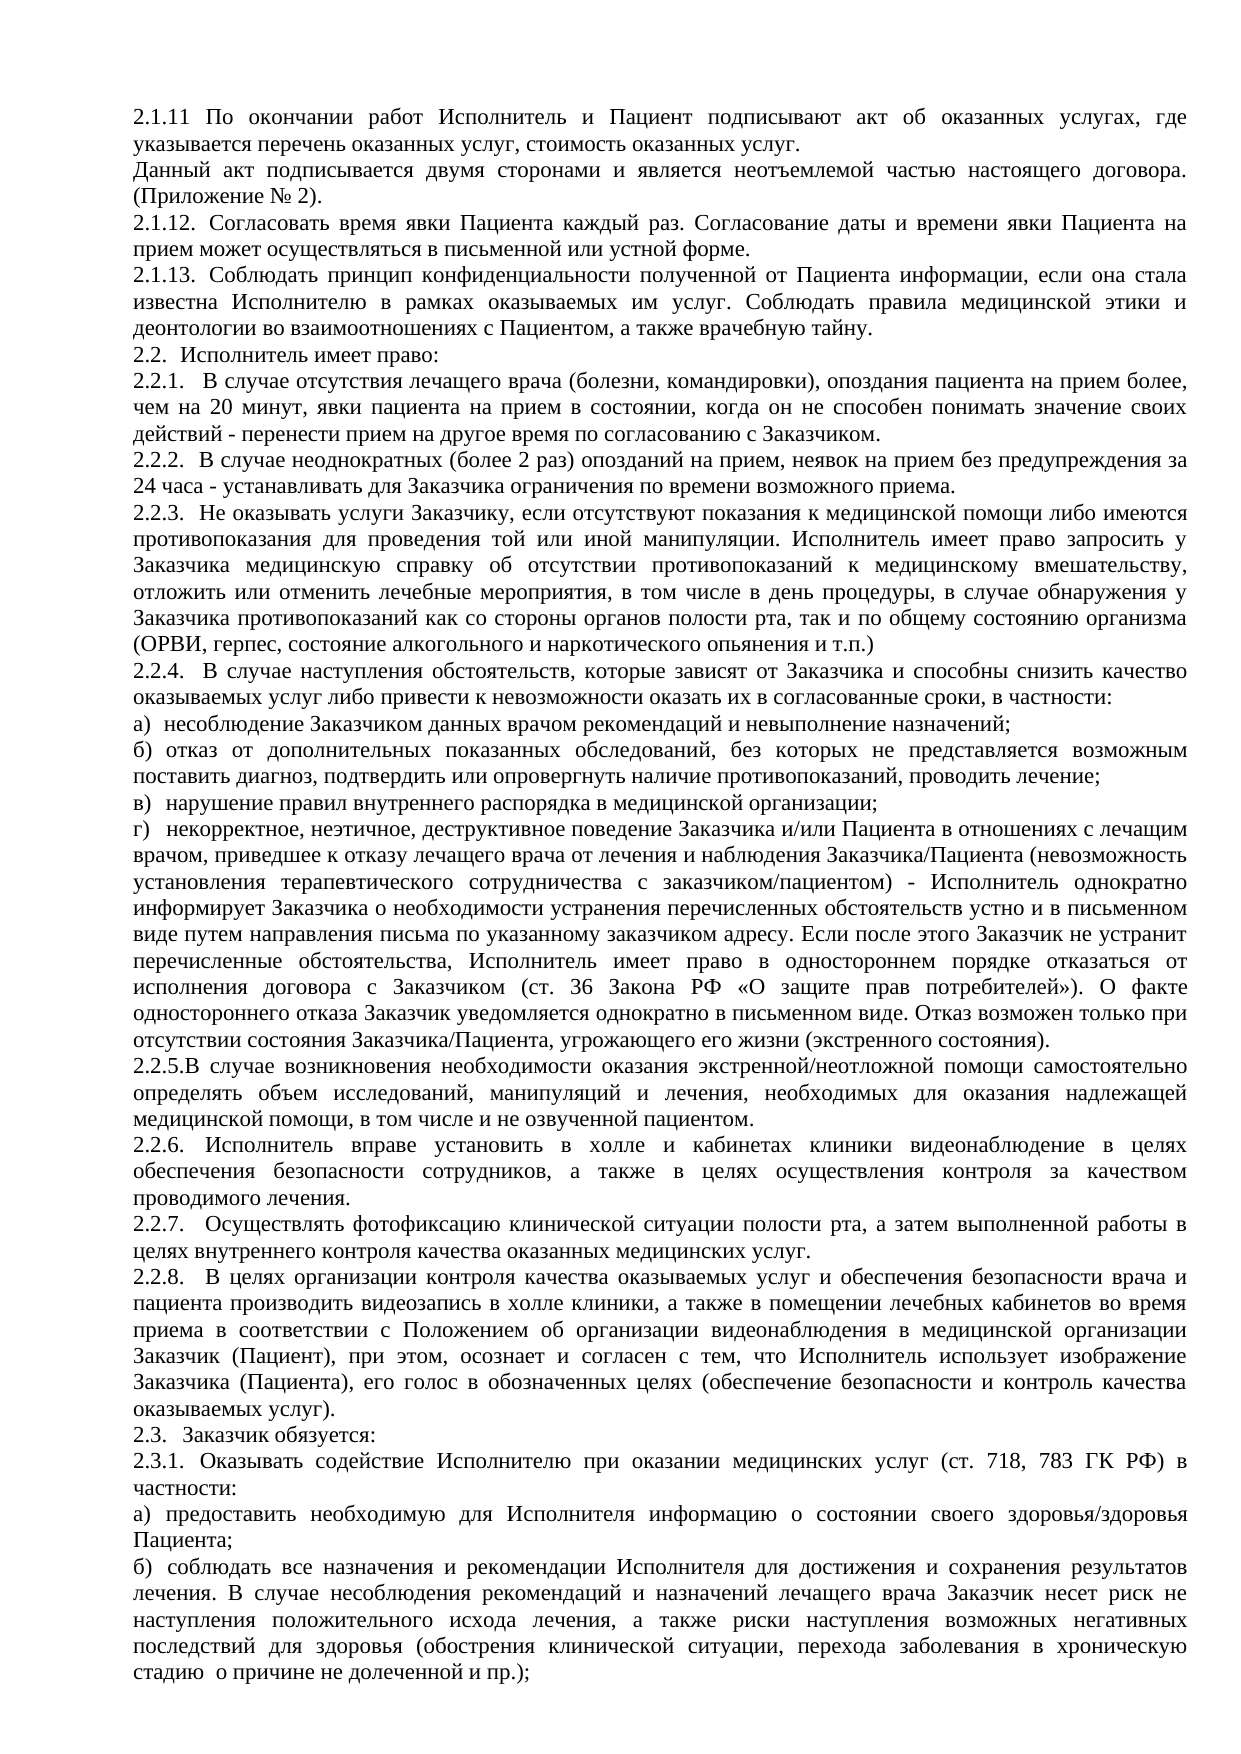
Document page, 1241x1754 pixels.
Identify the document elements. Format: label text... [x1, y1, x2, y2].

list В случае неоднократных (более 2 раз) опозданий на прием, неявок на прием без предупреждения за 24 часа - устанавливать для Заказчика ограничения по времени возможного приема. [133, 446, 1189, 499]
list Соблюдать принцип конфиденциальности полученной от Пациента информации, если она стала известна Исполнителю в рамках оказываемых им услуг. Соблюдать правила медицинской этики и деонтологии во взаимоотношениях с Пациентом, а также врачебную тайну. [133, 262, 1189, 341]
text Данный акт подписывается двумя сторонами и является неотъемлемой частью настоящего договора. (Приложение № 2). [133, 156, 1189, 209]
list Исполнитель вправе установить в холле и кабинетах клиники видеонаблюдение в целях обеспечения безопасности сотрудников, а также в целях осуществления контроля за качеством проводимого лечения. [133, 1131, 1189, 1210]
list Заказчик обязуется: [133, 1421, 1189, 1447]
text в) нарушение правил внутреннего распорядка в медицинской организации; [133, 789, 1189, 815]
list В целях организации контроля качества оказываемых услуг и обеспечения безопасности врача и пациента производить видеозапись в холле клиники, а также в помещении лечебных кабинетов во время приема в соответствии с Положением об организации видеонаблюдения в медицинской организации Заказчик (Пациент), при этом, осознает и согласен с тем, что Исполнитель использует изображение Заказчика (Пациента), его голос в обозначенных целях (обеспечение безопасности и контроль качества оказываемых услуг). [133, 1263, 1189, 1421]
text а) несоблюдение Заказчиком данных врачом рекомендаций и невыполнение назначений; [133, 709, 1189, 736]
list Осуществлять фотофиксацию клинической ситуации полости рта, а затем выполненной работы в целях внутреннего контроля качества оказанных медицинских услуг. [133, 1210, 1189, 1263]
text г) некорректное, неэтичное, деструктивное поведение Заказчика и/или Пациента в отношениях с лечащим врачом, приведшее к отказу лечащего врача от лечения и наблюдения Заказчика/Пациента (невозможность установления терапевтического сотрудничества с заказчиком/пациентом) - Исполнитель однократно информирует Заказчика о необходимости устранения перечисленных обстоятельств устно и в письменном виде путем направления письма по указанному заказчиком адресу. Если после этого Заказчик не устранит перечисленные обстоятельства, Исполнитель имеет право в одностороннем порядке отказаться от исполнения договора с Заказчиком (ст. 36 Закона РФ «О защите прав потребителей»). О факте одностороннего отказа Заказчик уведомляется однократно в письменном виде. Отказ возможен только при отсутствии состояния Заказчика/Пациента, угрожающего его жизни (экстренного состояния). [133, 815, 1189, 1052]
text 2.1.11 По окончании работ Исполнитель и Пациент подписывают акт об оказанных услугах, где указывается перечень оказанных услуг, стоимость оказанных услуг. [133, 103, 1189, 156]
text б) отказ от дополнительных показанных обследований, без которых не представляется возможным поставить диагноз, подтвердить или опровергнуть наличие противопоказаний, проводить лечение; [133, 736, 1189, 789]
list Исполнитель имеет право: [133, 341, 1189, 367]
text 2.2.5.В случае возникновения необходимости оказания экстренной/неотложной помощи самостоятельно определять объем исследований, манипуляций и лечения, необходимых для оказания надлежащей медицинской помощи, в том числе и не озвученной пациентом. [133, 1052, 1189, 1131]
text а) предоставить необходимую для Исполнителя информацию о состоянии своего здоровья/здоровья Пациента; [133, 1500, 1189, 1553]
list Не оказывать услуги Заказчику, если отсутствуют показания к медицинской помощи либо имеются противопоказания для проведения той или иной манипуляции. Исполнитель имеет право запросить у Заказчика медицинскую справку об отсутствии противопоказаний к медицинскому вмешательству, отложить или отменить лечебные мероприятия, в том числе в день процедуры, в случае обнаружения у Заказчика противопоказаний как со стороны органов полости рта, так и по общему состоянию организма (ОРВИ, герпес, состояние алкогольного и наркотического опьянения и т.п.) [133, 499, 1189, 657]
list В случае наступления обстоятельств, которые зависят от Заказчика и способны снизить качество оказываемых услуг либо привести к невозможности оказать их в согласованные сроки, в частности: [133, 657, 1189, 709]
text б) соблюдать все назначения и рекомендации Исполнителя для достижения и сохранения результатов лечения. В случае несоблюдения рекомендаций и назначений лечащего врача Заказчик несет риск не наступления положительного исхода лечения, а также риски наступления возможных негативных последствий для здоровья (обострения клинической ситуации, перехода заболевания в хроническую стадию о причине не долеченной и пр.); [133, 1553, 1189, 1685]
list Согласовать время явки Пациента каждый раз. Согласование даты и времени явки Пациента на прием может осуществляться в письменной или устной форме. [133, 209, 1189, 262]
list Оказывать содействие Исполнителю при оказании медицинских услуг (ст. 718, 783 ГК РФ) в частности: [133, 1447, 1189, 1500]
list В случае отсутствия лечащего врача (болезни, командировки), опоздания пациента на прием более, чем на 20 минут, явки пациента на прием в состоянии, когда он не способен понимать значение своих действий - перенести прием на другое время по согласованию с Заказчиком. [133, 367, 1189, 446]
